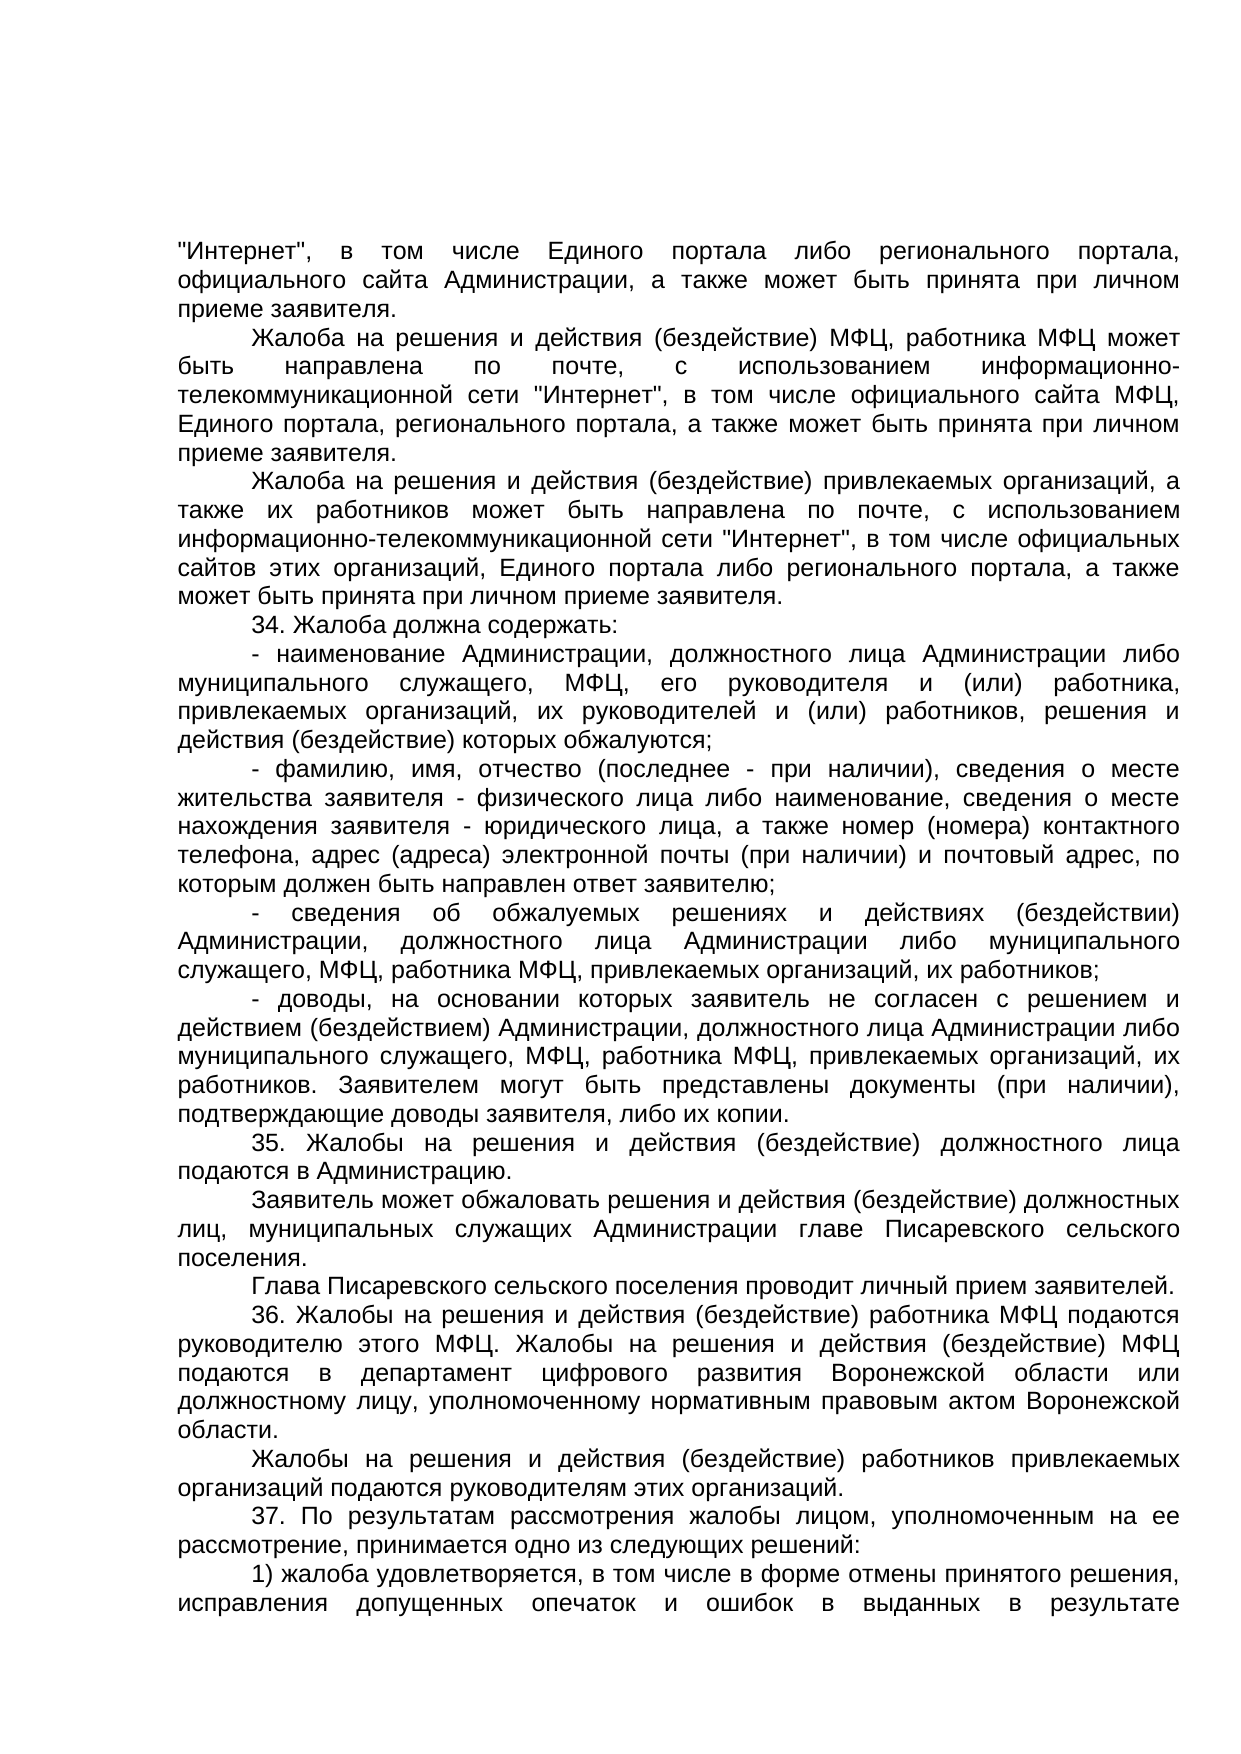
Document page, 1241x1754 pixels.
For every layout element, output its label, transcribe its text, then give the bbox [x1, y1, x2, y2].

text 36. Жалобы на решения и действия (бездействие) работника МФЦ подаются руководителю этого МФЦ. Жалобы на решения и действия (бездействие) МФЦ подаются в департамент цифрового развития Воронежской области или должностному лицу, уполномоченному нормативным правовым актом Воронежской области. [177, 1300, 1181, 1444]
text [177, 236, 1181, 322]
text 35. Жалобы на решения и действия (бездействие) должностного лица подаются в Администрацию. [177, 1127, 1181, 1185]
text Жалоба на решения и действия (бездействие) привлекаемых организаций, а также их работников может быть направлена по почте, с использованием информационно-телекоммуникационной сети "Интернет", в том числе официальных сайтов этих организаций, Единого портала либо регионального портала, а также может быть принята при личном приеме заявителя. [177, 466, 1181, 610]
text 37. По результатам рассмотрения жалобы лицом, уполномоченным на ее рассмотрение, принимается одно из следующих решений: [177, 1501, 1181, 1559]
text Заявитель может обжаловать решения и действия (бездействие) должностных лиц, муниципальных служащих Администрации главе Писаревского сельского поселения. [177, 1185, 1181, 1271]
text - фамилию, имя, отчество (последнее - при наличии), сведения о месте жительства заявителя - физического лица либо наименование, сведения о месте нахождения заявителя - юридического лица, а также номер (номера) контактного телефона, адрес (адреса) электронной почты (при наличии) и почтовый адрес, по которым должен быть направлен ответ заявителю; [177, 754, 1181, 897]
text Глава Писаревского сельского поселения проводит личный прием заявителей. [177, 1271, 1181, 1300]
text - сведения об обжалуемых решениях и действиях (бездействии) Администрации, должностного лица Администрации либо муниципального служащего, МФЦ, работника МФЦ, привлекаемых организаций, их работников; [177, 897, 1181, 984]
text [177, 1559, 1181, 1616]
text Жалобы на решения и действия (бездействие) работников привлекаемых организаций подаются руководителям этих организаций. [177, 1444, 1181, 1501]
text 34. Жалоба должна содержать: [177, 610, 1181, 639]
text - наименование Администрации, должностного лица Администрации либо муниципального служащего, МФЦ, его руководителя и (или) работника, привлекаемых организаций, их руководителей и (или) работников, решения и действия (бездействие) которых обжалуются; [177, 639, 1181, 754]
text - доводы, на основании которых заявитель не согласен с решением и действием (бездействием) Администрации, должностного лица Администрации либо муниципального служащего, МФЦ, работника МФЦ, привлекаемых организаций, их работников. Заявителем могут быть представлены документы (при наличии), подтверждающие доводы заявителя, либо их копии. [177, 984, 1181, 1127]
text Жалоба на решения и действия (бездействие) МФЦ, работника МФЦ может быть направлена по почте, с использованием информационно-телекоммуникационной сети "Интернет", в том числе официального сайта МФЦ, Единого портала, регионального портала, а также может быть принята при личном приеме заявителя. [177, 322, 1181, 466]
